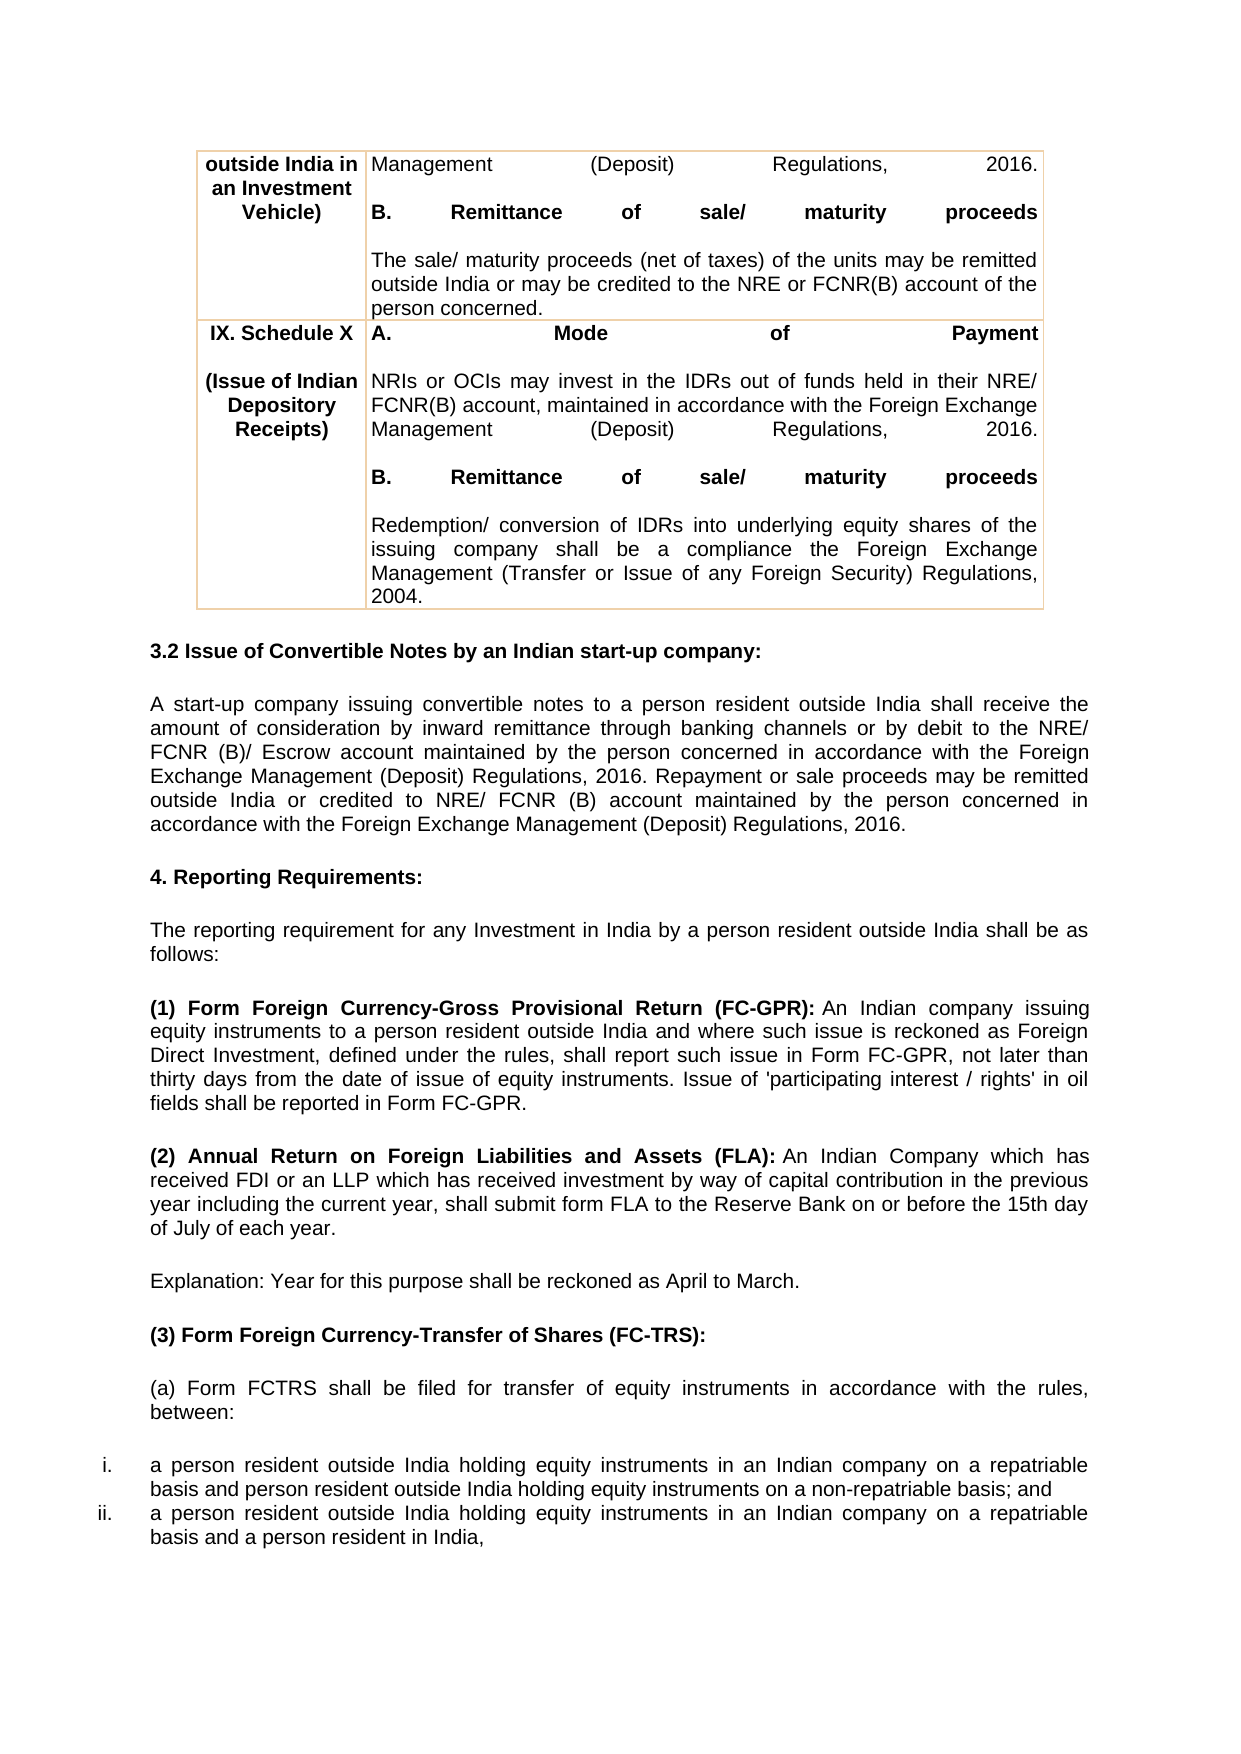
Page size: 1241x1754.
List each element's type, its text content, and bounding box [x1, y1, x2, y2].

text 4. Reporting Requirements: [150, 865, 1090, 889]
text (2) Annual Return on Foreign Liabilities and Assets (FLA): An Indian Company which has received FDI or an LLP which has received investment by way of capital contribution in the previous year including the current year, shall submit form FLA to the Reserve Bank on or before the 15th day of July of each year. [150, 1144, 1090, 1240]
text (a) Form FCTRS shall be filed for transfer of equity instruments in accordance with the rules, between: [150, 1376, 1090, 1423]
table_cell IX. Schedule X (Issue of Indian Depository Receipts) [198, 321, 365, 608]
text The reporting requirement for any Investment in India by a person resident outside India shall be as follows: [150, 918, 1090, 966]
text A start-up company issuing convertible notes to a person resident outside India shall receive the amount of consideration by inward remittance through banking channels or by debit to the NRE/ FCNR (B)/ Escrow account maintained by the person concerned in accordance with the Foreign Exchange Management (Deposit) Regulations, 2016. Repayment or sale proceeds may be remitted outside India or credited to NRE/ FCNR (B) account maintained by the person concerned in accordance with the Foreign Exchange Management (Deposit) Regulations, 2016. [150, 692, 1090, 836]
list a person resident outside India holding equity instruments in an Indian company on a repatriable basis and a person resident in India, [112, 1501, 1090, 1548]
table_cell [367, 152, 1043, 319]
text Explanation: Year for this purpose shall be reckoned as April to March. [150, 1269, 1090, 1293]
table_cell A. Mode of Payment NRIs or OCIs may invest in the IDRs out of funds held in their NRE/ FCNR(B) account, maintained in accordance with the Foreign Exchange Management (Deposit) Regulations, 2016. B. Remittance of sale/ maturity proceeds Redemption/ conversion of IDRs into underlying equity shares of the issuing company shall be a compliance the Foreign Exchange Management (Transfer or Issue of any Foreign Security) Regulations, 2004. [367, 321, 1043, 608]
list a person resident outside India holding equity instruments in an Indian company on a repatriable basis and person resident outside India holding equity instruments on a non-repatriable basis; and [112, 1453, 1090, 1501]
text (1) Form Foreign Currency-Gross Provisional Return (FC-GPR): An Indian company issuing equity instruments to a person resident outside India and where such issue is reckoned as Foreign Direct Investment, defined under the rules, shall report such issue in Form FC-GPR, not later than thirty days from the date of issue of equity instruments. Issue of 'participating interest / rights' in oil fields shall be reported in Form FC-GPR. [150, 995, 1090, 1115]
text 3.2 Issue of Convertible Notes by an Indian start-up company: [150, 639, 1090, 663]
text (3) Form Foreign Currency-Transfer of Shares (FC-TRS): [150, 1322, 1090, 1346]
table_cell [198, 152, 365, 319]
